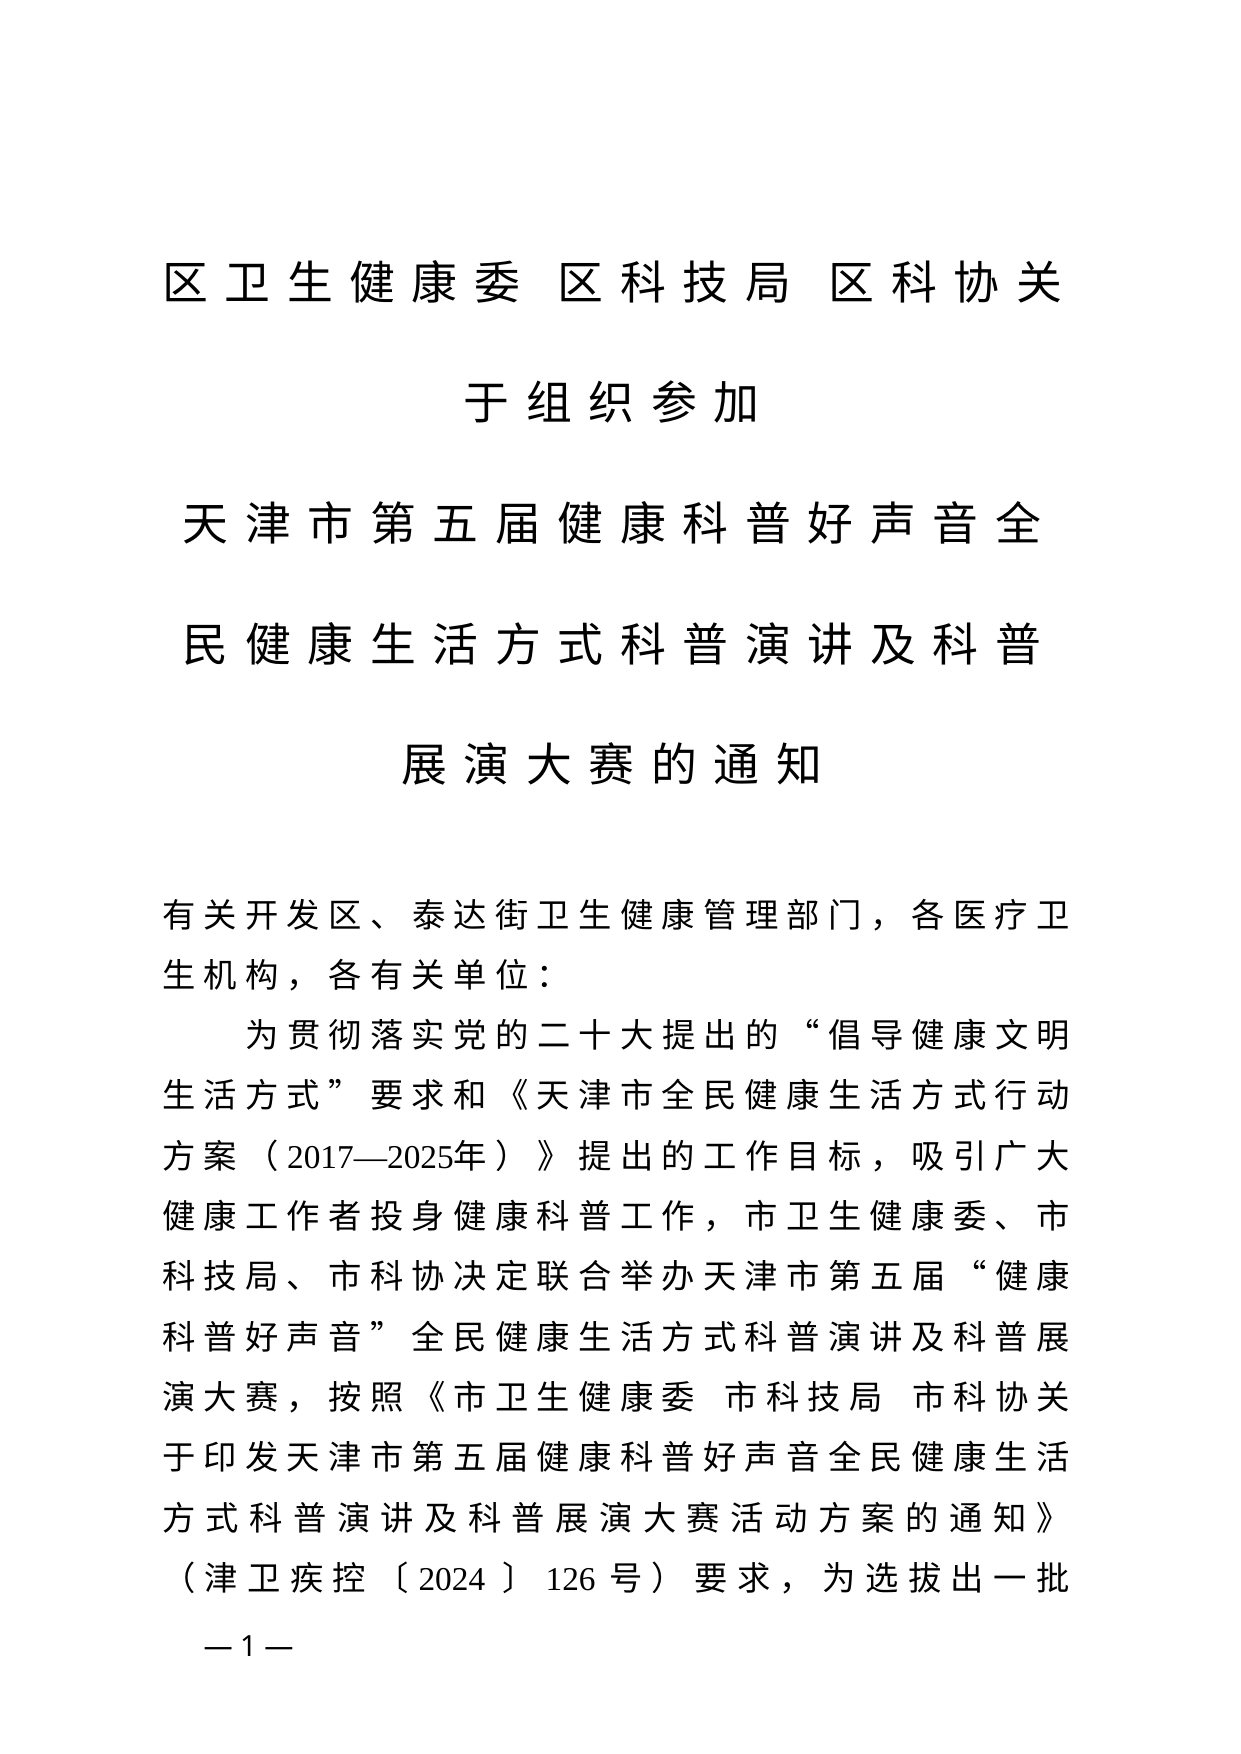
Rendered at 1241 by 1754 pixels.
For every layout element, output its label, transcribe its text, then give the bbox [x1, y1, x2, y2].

text 有关开发区、泰达街卫生健康管理部门，各医疗卫生机构，各有关单位： [162, 882, 1078, 1003]
text 区卫生健康委 区科技局 区科协关于组织参加 [162, 219, 1078, 460]
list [162, 1003, 1078, 1606]
text 天津市第五届健康科普好声音全民健康生活方式科普演讲及科普展演大赛的通知 [162, 460, 1078, 822]
